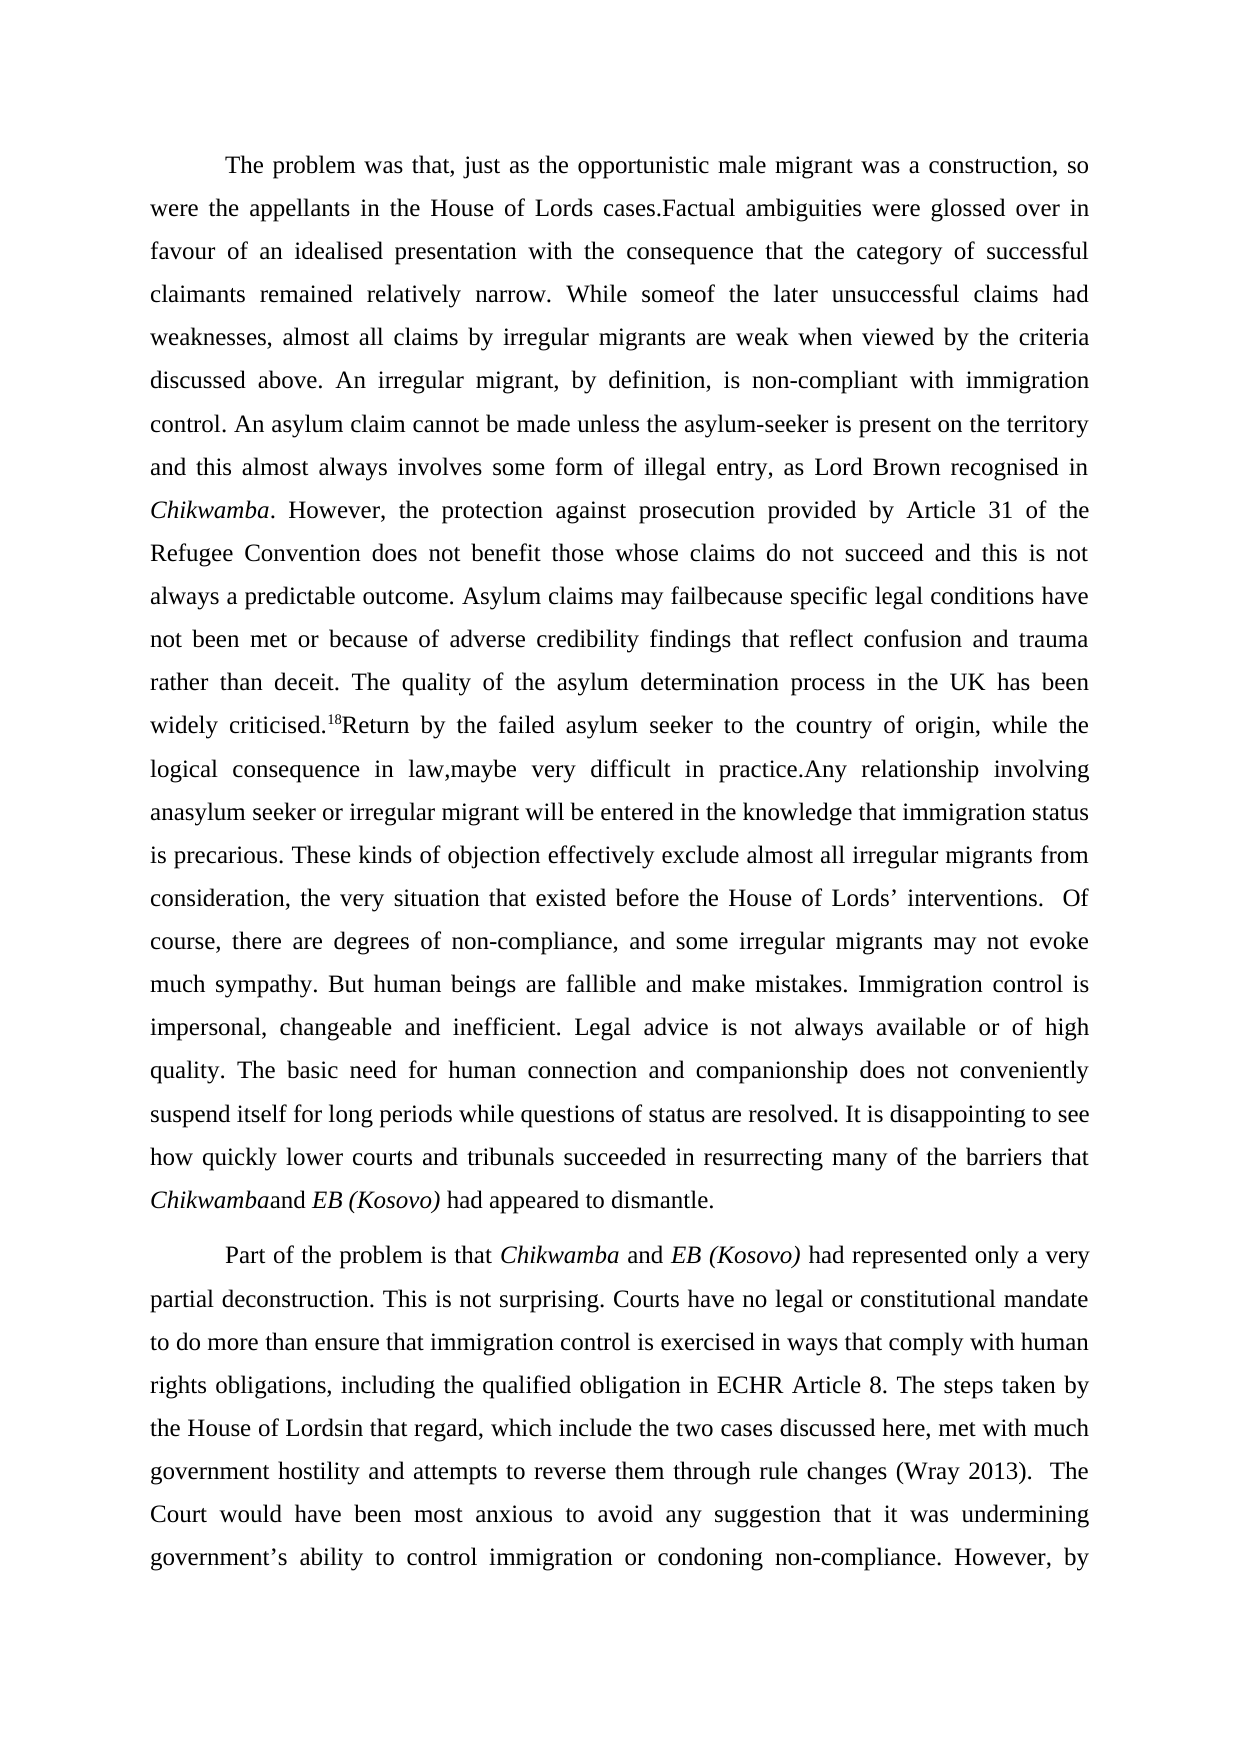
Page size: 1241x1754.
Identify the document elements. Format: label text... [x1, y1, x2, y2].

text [150, 1241, 1090, 1571]
text The problem was that, just as the opportunistic male migrant was a construction, so were the appellants in the House of Lords cases.Factual ambiguities were glossed over in favour of an idealised presentation with the consequence that the category of successful claimants remained relatively narrow. While someof the later unsuccessful claims had weaknesses, almost all claims by irregular migrants are weak when viewed by the criteria discussed above. An irregular migrant, by definition, is non-compliant with immigration control. An asylum claim cannot be made unless the asylum-seeker is present on the territory and this almost always involves some form of illegal entry, as Lord Brown recognised in Chikwamba. However, the protection against prosecution provided by Article 31 of the Refugee Convention does not benefit those whose claims do not succeed and this is not always a predictable outcome. Asylum claims may failbecause specific legal conditions have not been met or because of adverse credibility findings that reflect confusion and trauma rather than deceit. The quality of the asylum determination process in the UK has been widely criticised.Return by the failed asylum seeker to the country of origin, while the logical consequence in law,maybe very difficult in practice.Any relationship involving anasylum seeker or irregular migrant will be entered in the knowledge that immigration status is precarious. These kinds of objection effectively exclude almost all irregular migrants from consideration, the very situation that existed before the House of Lords’ interventions. Of course, there are degrees of non-compliance, and some irregular migrants may not evoke much sympathy. But human beings are fallible and make mistakes. Immigration control is impersonal, changeable and inefficient. Legal advice is not always available or of high quality. The basic need for human connection and companionship does not conveniently suspend itself for long periods while questions of status are resolved. It is disappointing to see how quickly lower courts and tribunals succeeded in resurrecting many of the barriers that Chikwambaand EB (Kosovo) had appeared to dismantle. [150, 150, 1090, 1214]
